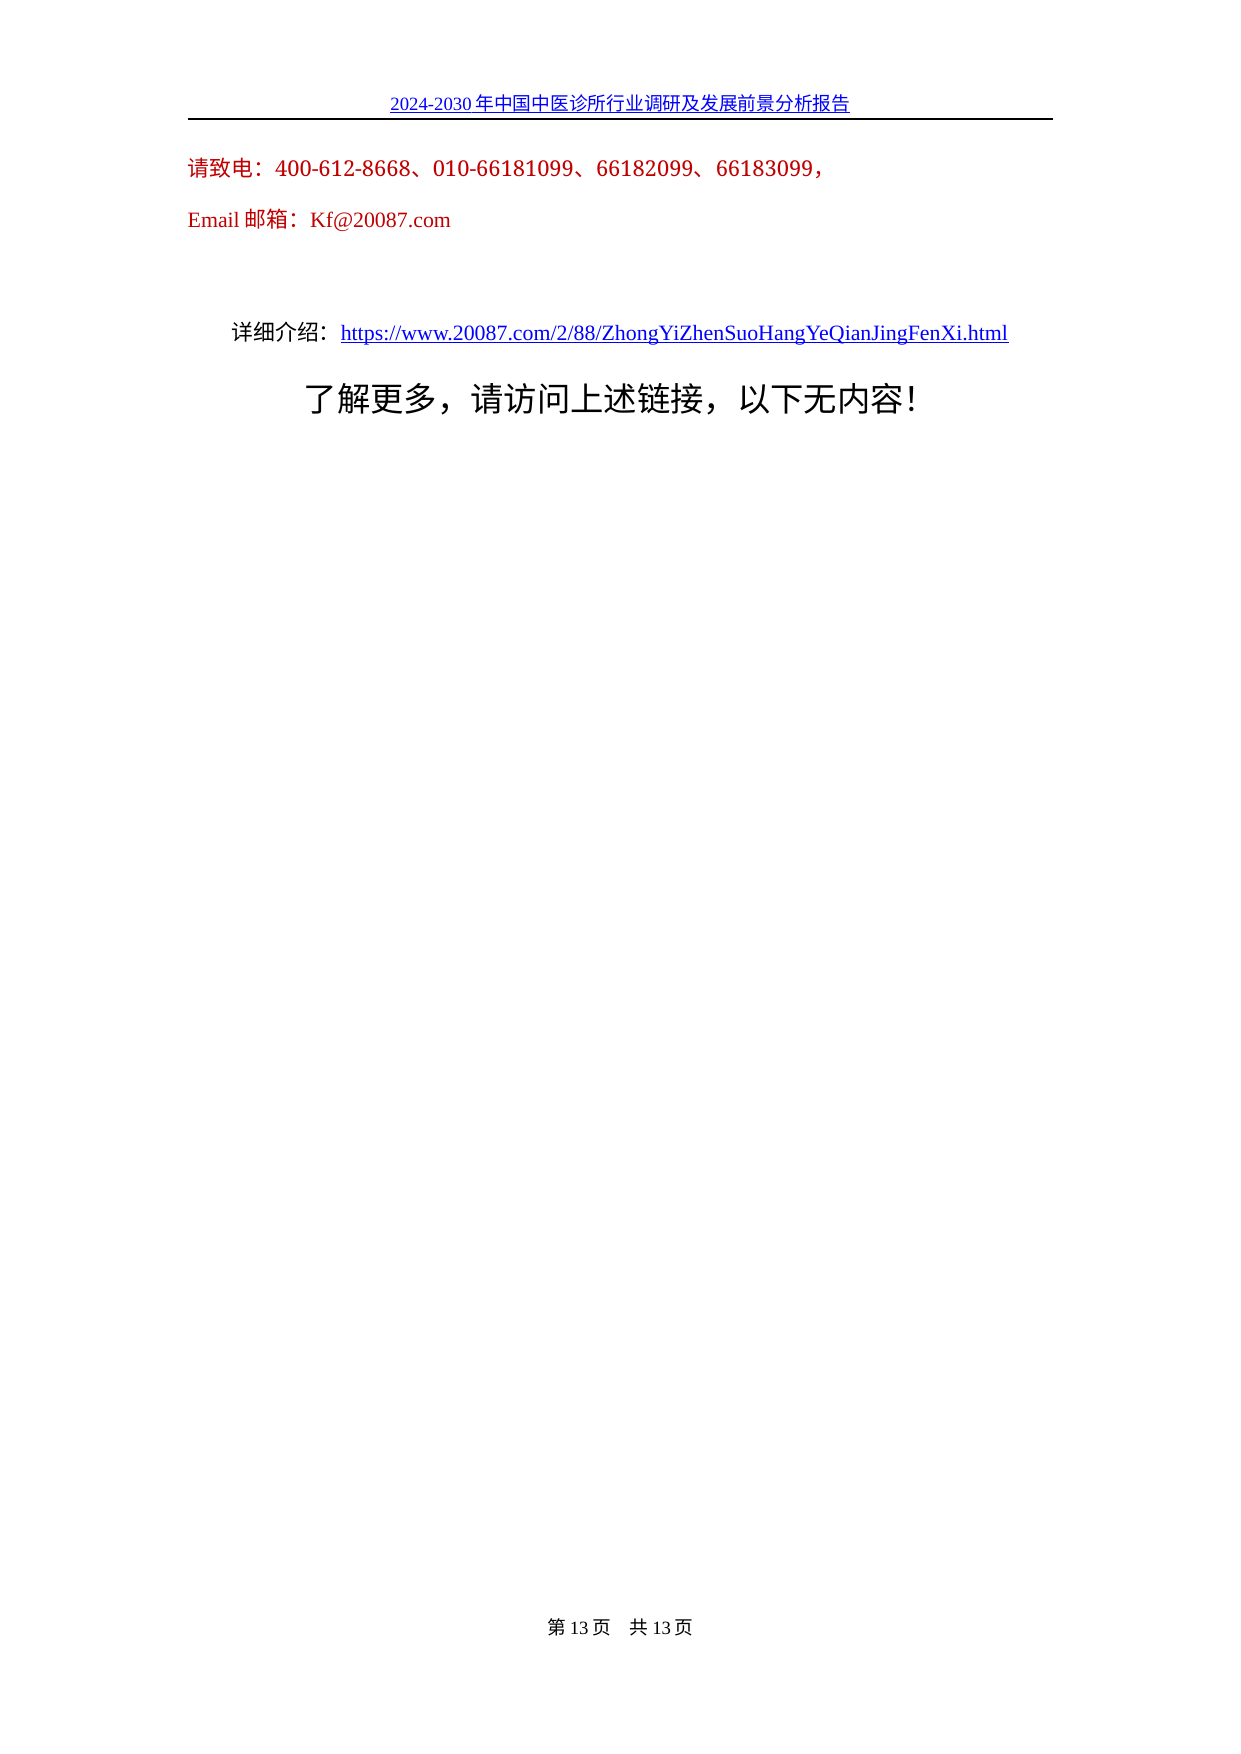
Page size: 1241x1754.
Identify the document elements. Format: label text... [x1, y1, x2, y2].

title 了解更多，请访问上述链接，以下无内容！ [187, 365, 1053, 430]
text 请致电：400-612-8668、010-66181099、66182099、66183099， [187, 150, 1053, 183]
text 详细介绍：https://www.20087.com/2/88/ZhongYiZhenSuoHangYeQianJingFenXi.html [187, 315, 1053, 347]
text Email邮箱：Kf@20087.com [187, 202, 1053, 234]
